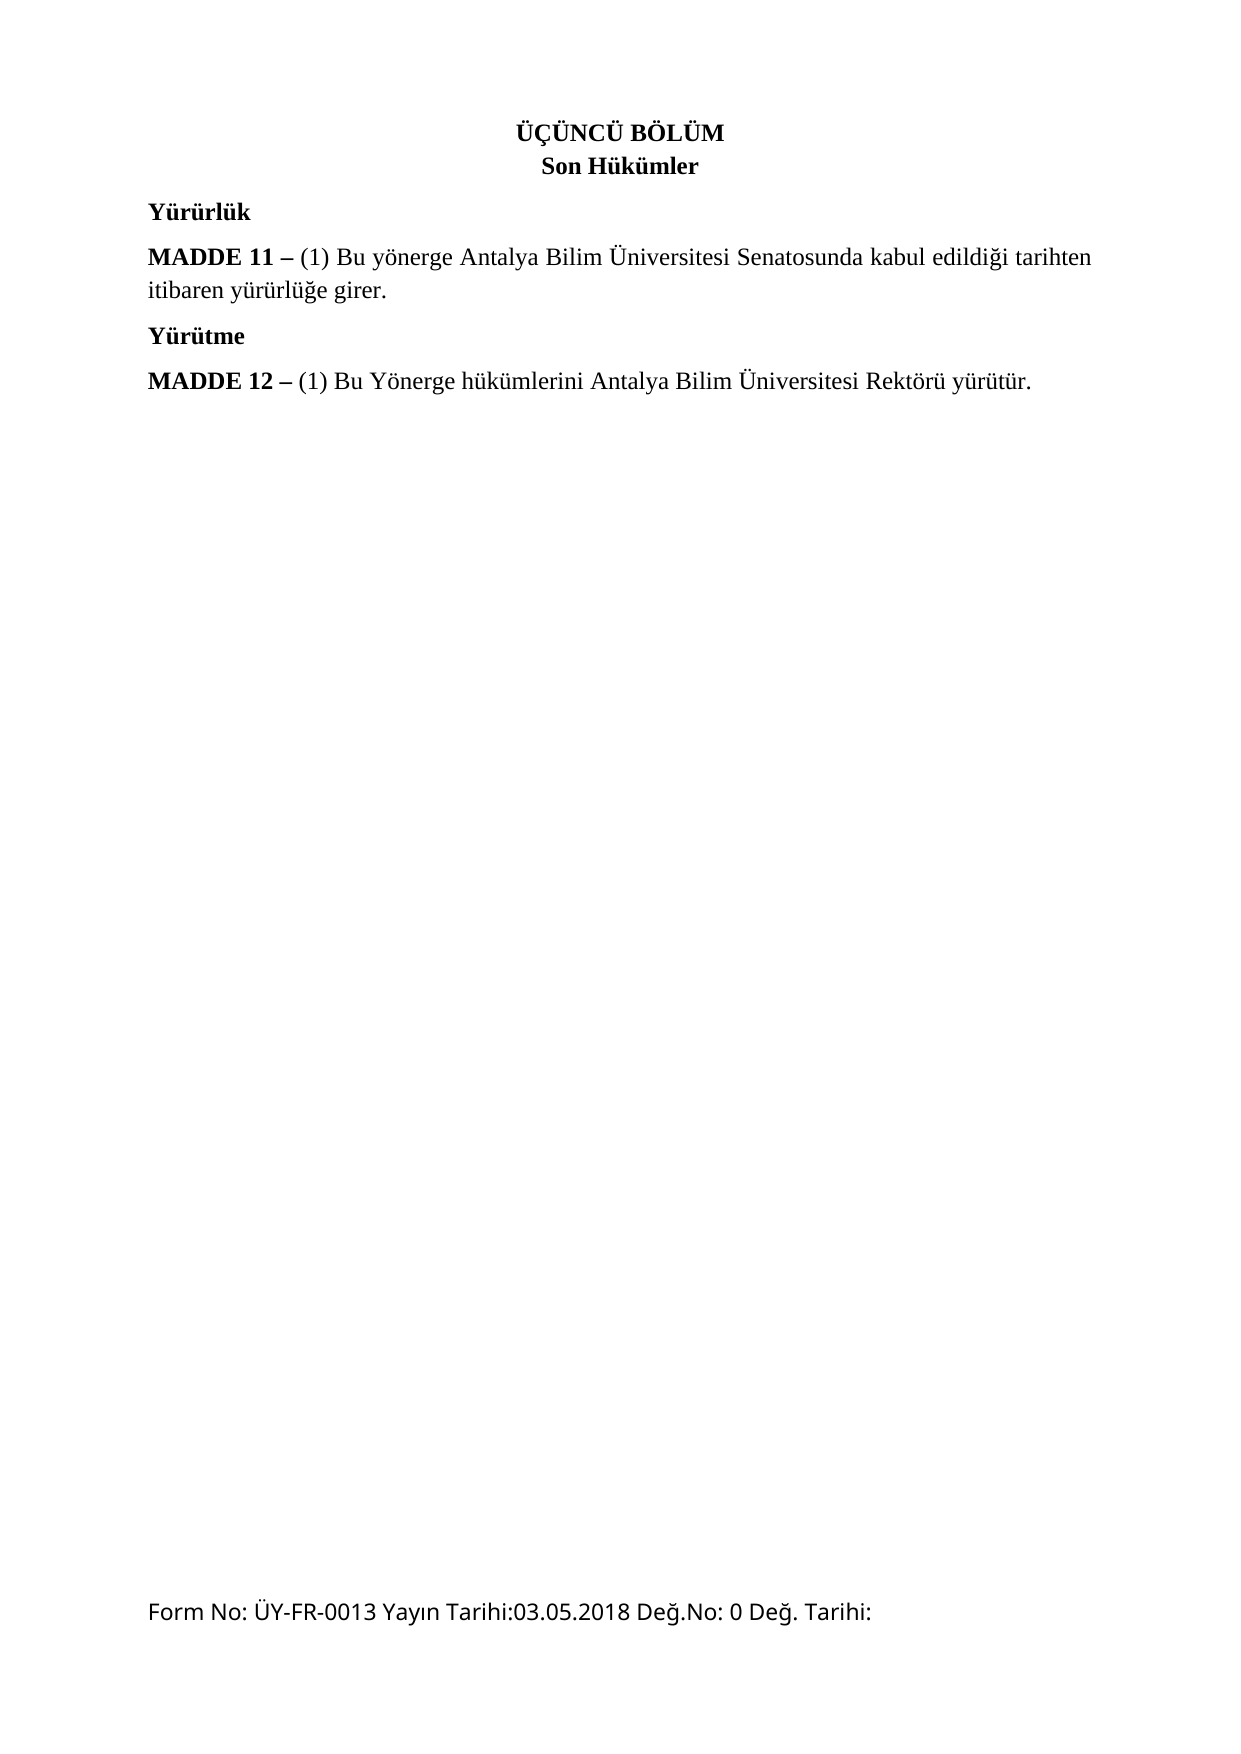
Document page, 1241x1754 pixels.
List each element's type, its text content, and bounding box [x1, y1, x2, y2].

text MADDE 11 – (1) Bu yönerge Antalya Bilim Üniversitesi Senatosunda kabul edildiği tarihten itibaren yürürlüğe girer. [148, 242, 1093, 304]
text MADDE 12 – (1) Bu Yönerge hükümlerini Antalya Bilim Üniversitesi Rektörü yürütür. [148, 366, 1093, 395]
text Yürütme [148, 321, 1093, 349]
text Son Hükümler [148, 151, 1093, 180]
text Yürürlük [148, 197, 1093, 226]
text ÜÇÜNCÜ BÖLÜM [148, 118, 1093, 147]
